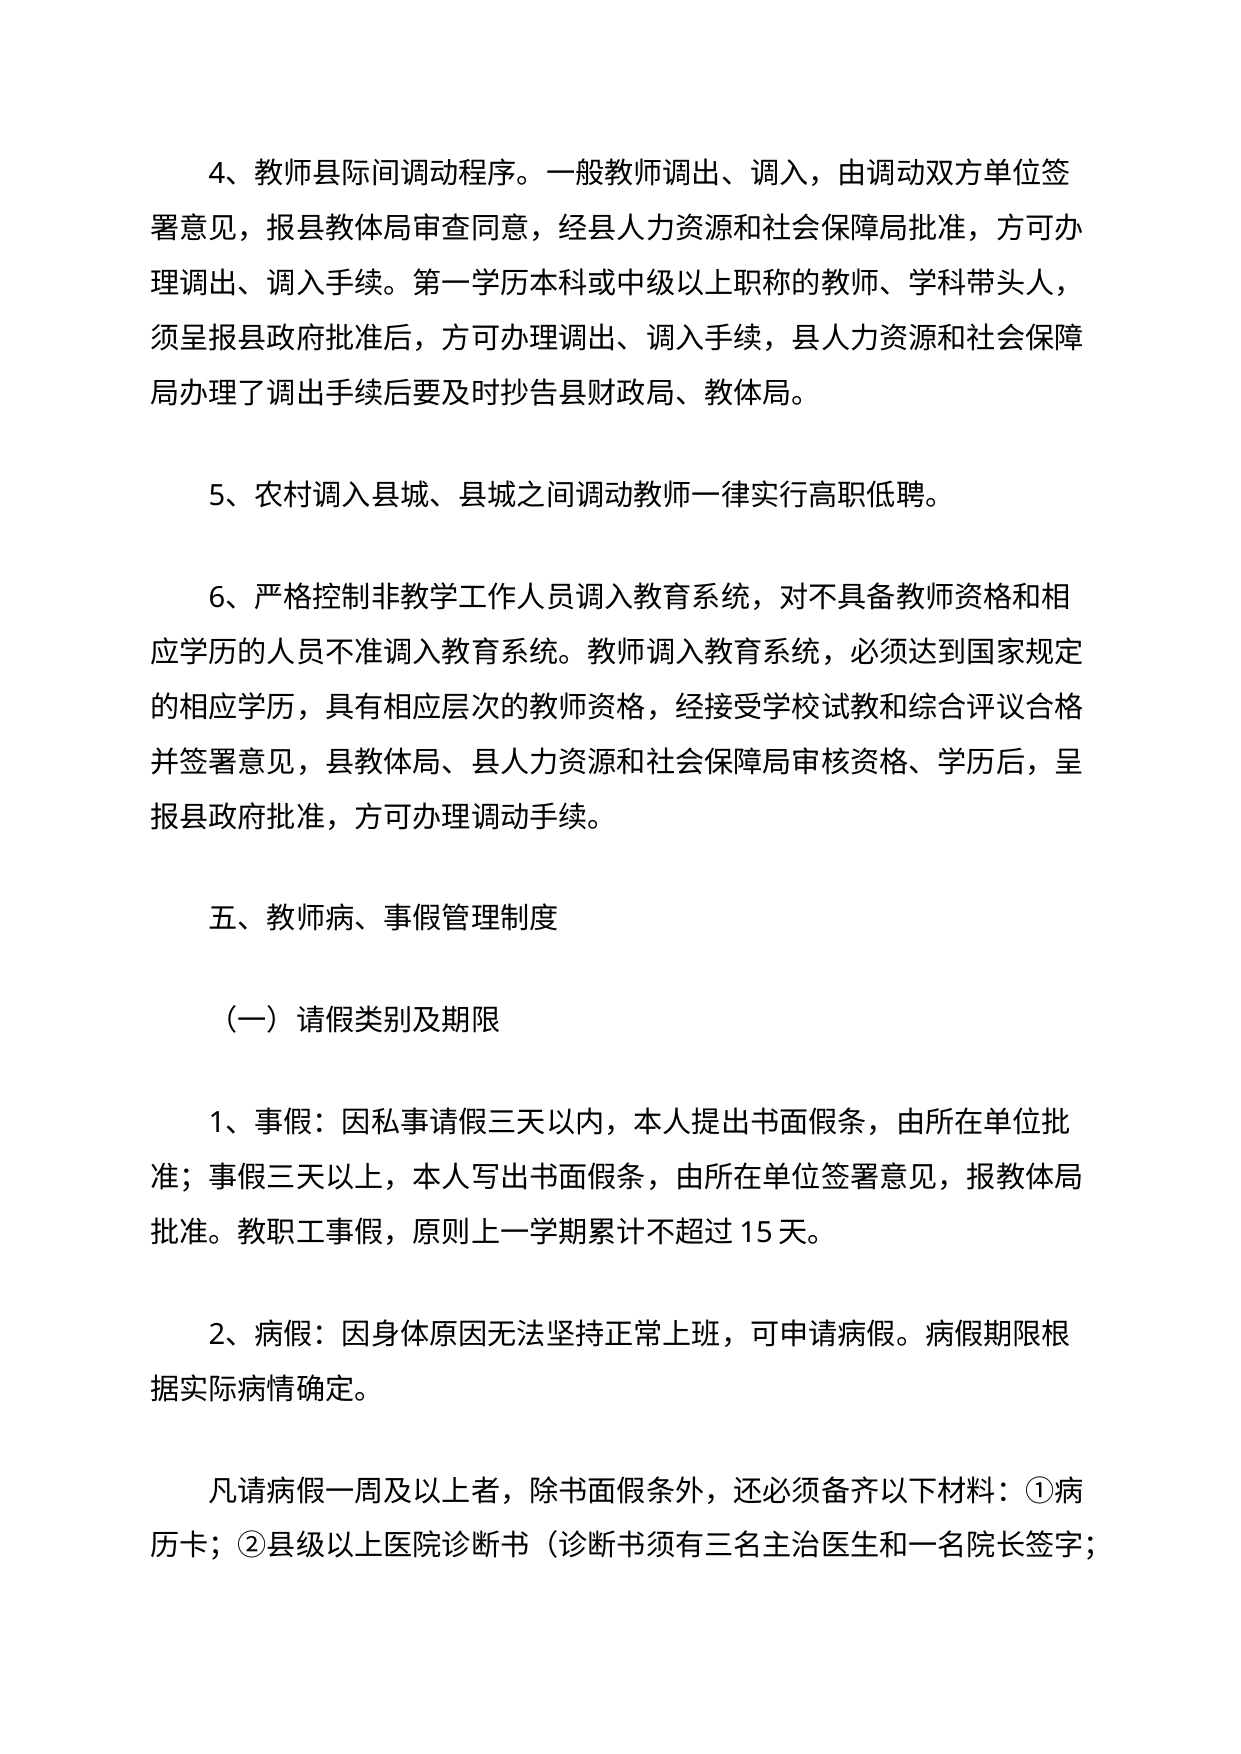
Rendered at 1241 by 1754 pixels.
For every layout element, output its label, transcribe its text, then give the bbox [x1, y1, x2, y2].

text 五、教师病、事假管理制度 [150, 895, 1090, 937]
text 1、事假：因私事请假三天以内，本人提出书面假条，由所在单位批准；事假三天以上，本人写出书面假条，由所在单位签署意见，报教体局批准。教职工事假，原则上一学期累计不超过15天。 [150, 1098, 1090, 1251]
text （一）请假类别及期限 [150, 997, 1090, 1039]
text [150, 1467, 1090, 1564]
text 4、教师县际间调动程序。一般教师调出、调入，由调动双方单位签署意见，报县教体局审查同意，经县人力资源和社会保障局批准，方可办理调出、调入手续。第一学历本科或中级以上职称的教师、学科带头人，须呈报县政府批准后，方可办理调出、调入手续，县人力资源和社会保障局办理了调出手续后要及时抄告县财政局、教体局。 [150, 150, 1090, 412]
text 2、病假：因身体原因无法坚持正常上班，可申请病假。病假期限根据实际病情确定。 [150, 1310, 1090, 1408]
text 6、严格控制非教学工作人员调入教育系统，对不具备教师资格和相应学历的人员不准调入教育系统。教师调入教育系统，必须达到国家规定的相应学历，具有相应层次的教师资格，经接受学校试教和综合评议合格并签署意见，县教体局、县人力资源和社会保障局审核资格、学历后，呈报县政府批准，方可办理调动手续。 [150, 573, 1090, 835]
text 5、农村调入县城、县城之间调动教师一律实行高职低聘。 [150, 471, 1090, 514]
